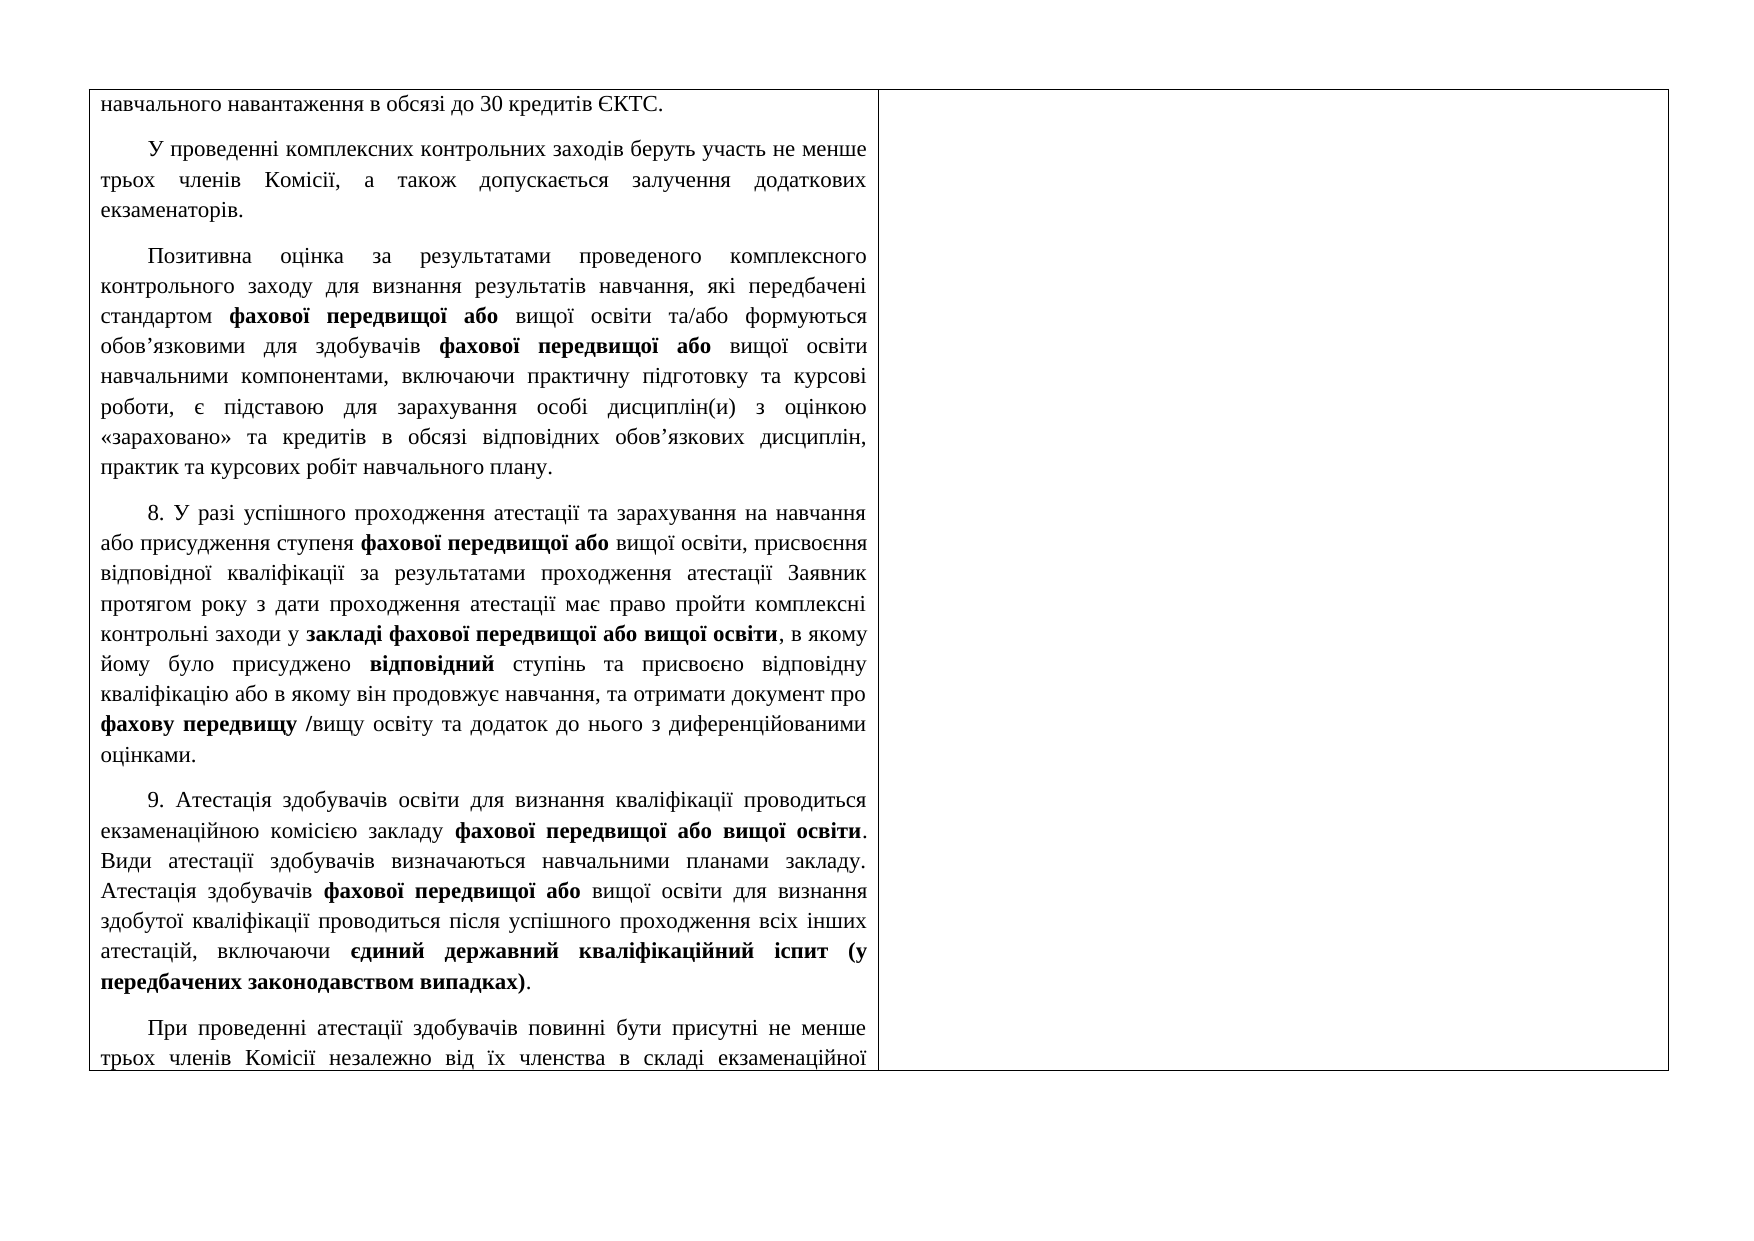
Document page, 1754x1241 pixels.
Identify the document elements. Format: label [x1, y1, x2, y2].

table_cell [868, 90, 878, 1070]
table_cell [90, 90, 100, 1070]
table_cell [879, 90, 1668, 1070]
